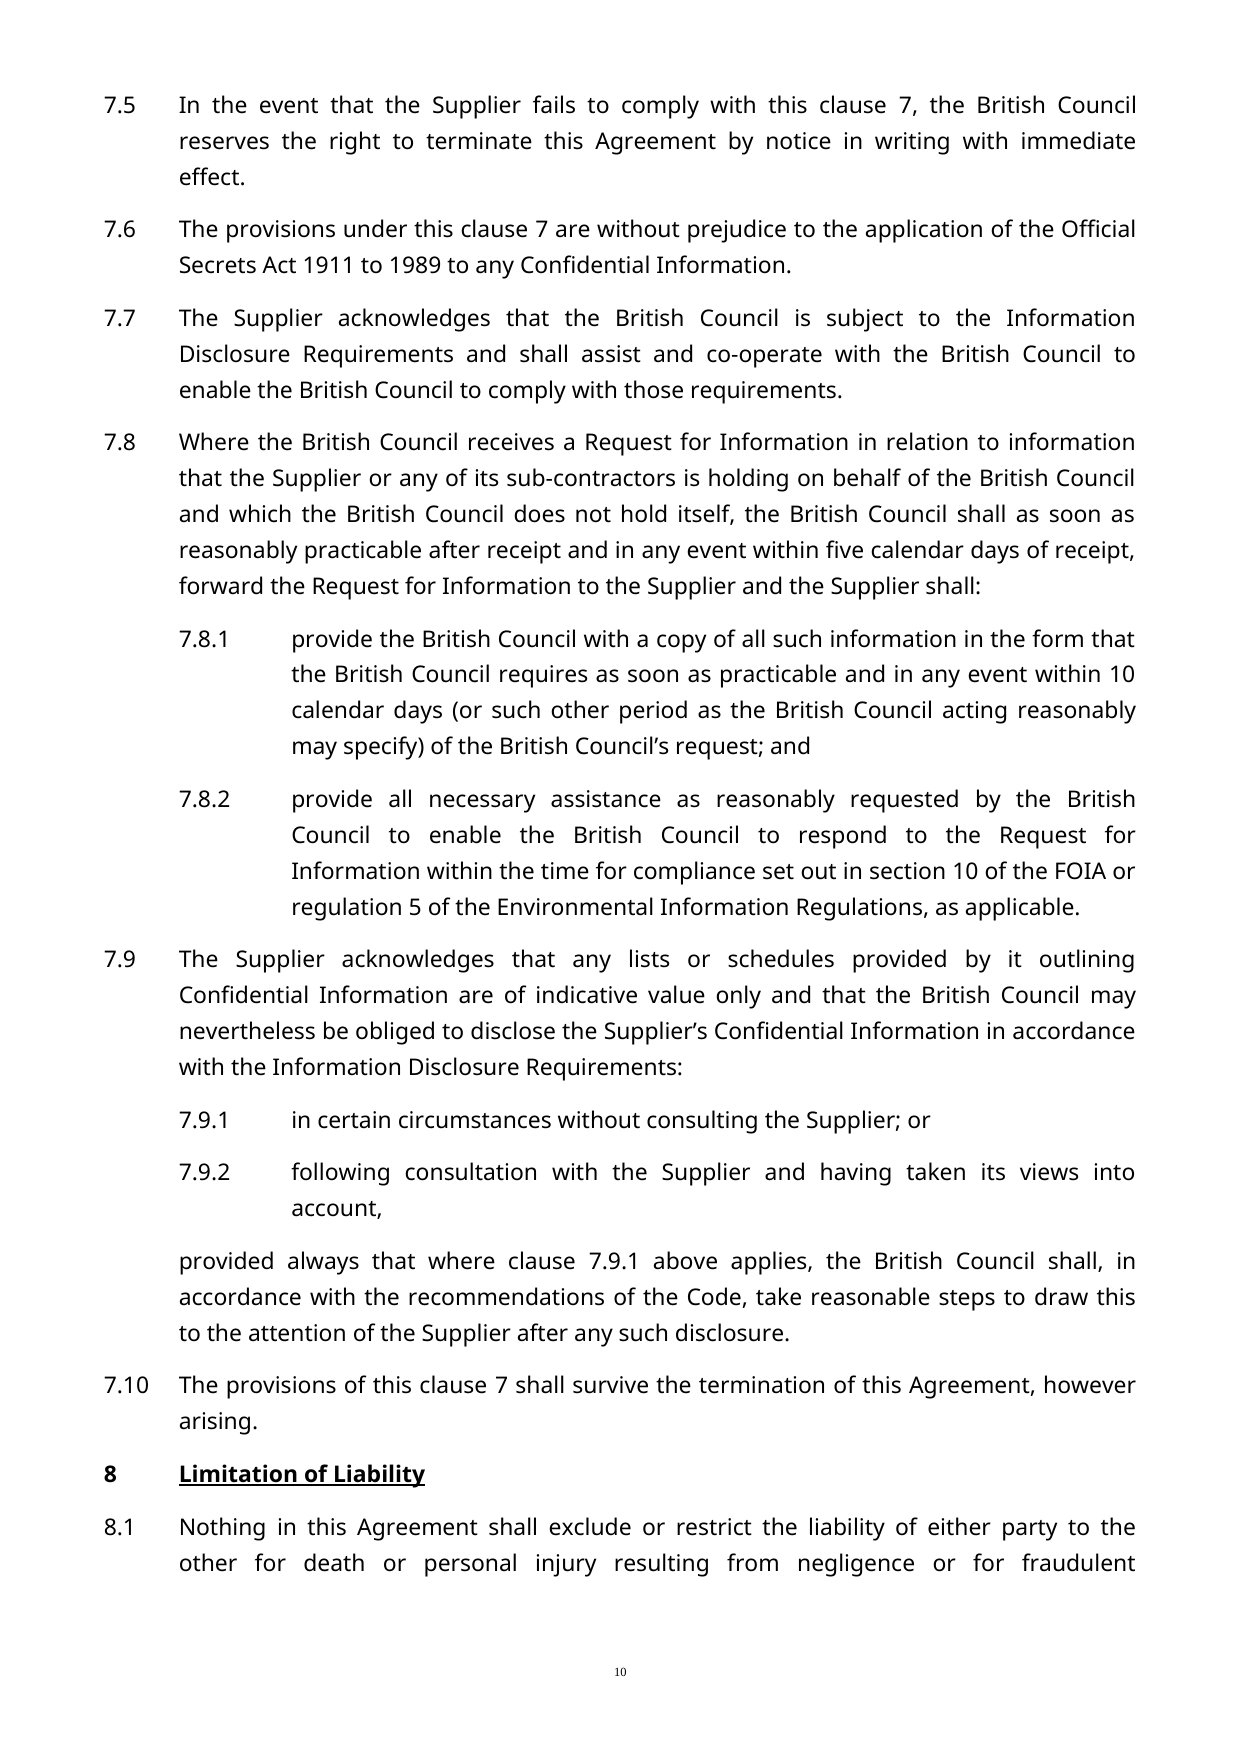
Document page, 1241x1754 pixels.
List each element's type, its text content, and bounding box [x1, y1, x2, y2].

subtitle following consultation with the Supplier and having taken its views into account, [178, 1156, 1137, 1223]
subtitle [103, 1511, 1137, 1578]
subtitle Limitation of Liability [103, 1458, 1137, 1489]
subtitle provide all necessary assistance as reasonably requested by the British Council to enable the British Council to respond to the Request for Information within the time for compliance set out in section 10 of the FOIA or regulation 5 of the Environmental Information Regulations, as applicable. [178, 783, 1137, 922]
subtitle Where the British Council receives a Request for Information in relation to information that the Supplier or any of its sub-contractors is holding on behalf of the British Council and which the British Council does not hold itself, the British Council shall as soon as reasonably practicable after receipt and in any event within five calendar days of receipt, forward the Request for Information to the Supplier and the Supplier shall: [103, 426, 1137, 601]
subtitle The Supplier acknowledges that the British Council is subject to the Information Disclosure Requirements and shall assist and co-operate with the British Council to enable the British Council to comply with those requirements. [103, 302, 1137, 405]
subtitle provide the British Council with a copy of all such information in the form that the British Council requires as soon as practicable and in any event within 10 calendar days (or such other period as the British Council acting reasonably may specify) of the British Council’s request; and [178, 622, 1137, 762]
subtitle In the event that the Supplier fails to comply with this clause 7, the British Council reserves the right to terminate this Agreement by notice in writing with immediate effect. [103, 89, 1137, 192]
subtitle The provisions under this clause 7 are without prejudice to the application of the Official Secrets Act 1911 to 1989 to any Confidential Information. [103, 213, 1137, 280]
subtitle The provisions of this clause 7 shall survive the termination of this Agreement, however arising. [103, 1369, 1137, 1437]
subtitle The Supplier acknowledges that any lists or schedules provided by it outlining Confidential Information are of indicative value only and that the British Council may nevertheless be obliged to disclose the Supplier’s Confidential Information in accordance with the Information Disclosure Requirements: [103, 943, 1137, 1082]
subtitle provided always that where clause 7.9.1 above applies, the British Council shall, in accordance with the recommendations of the Code, take reasonable steps to draw this to the attention of the Supplier after any such disclosure. [178, 1245, 1137, 1348]
subtitle in certain circumstances without consulting the Supplier; or [178, 1104, 1137, 1135]
